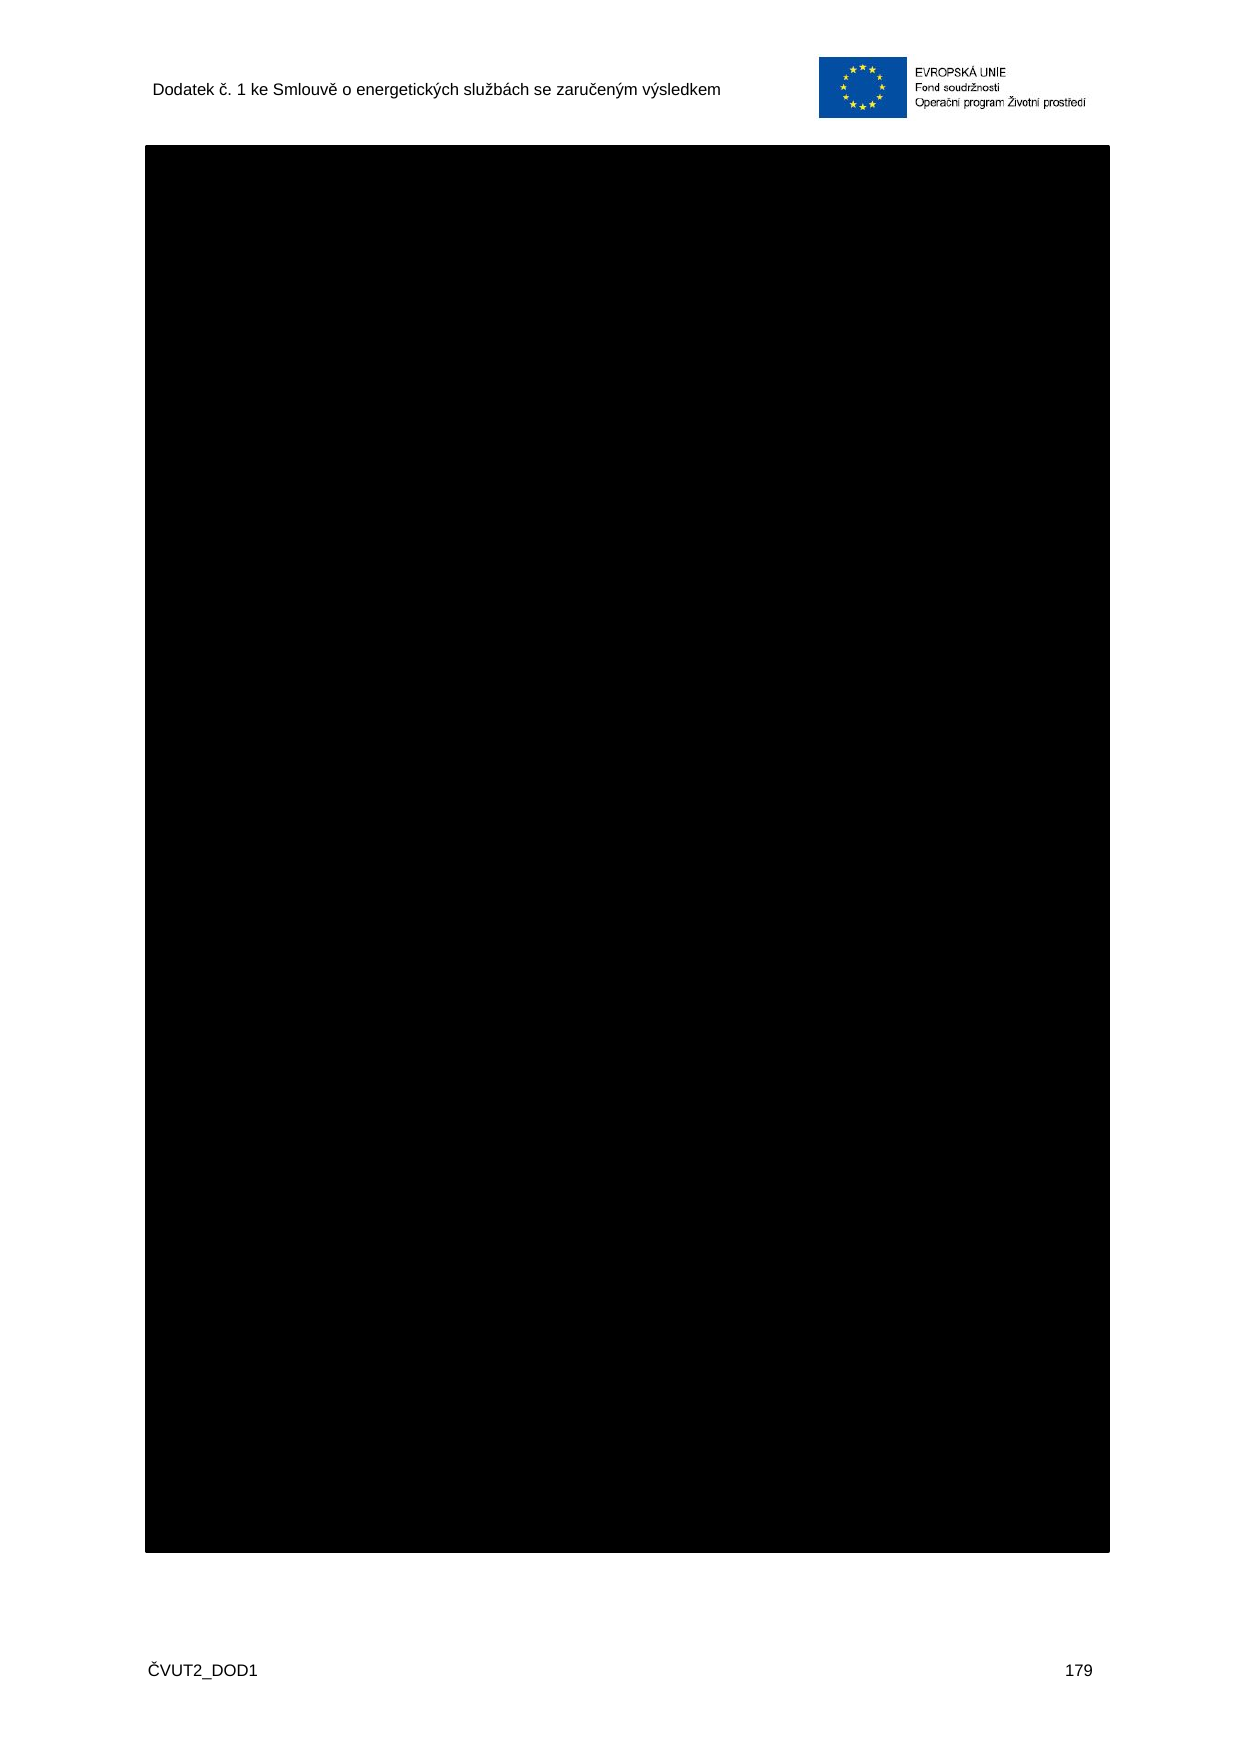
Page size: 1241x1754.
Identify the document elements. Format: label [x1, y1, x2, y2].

picture [813, 54, 1093, 121]
